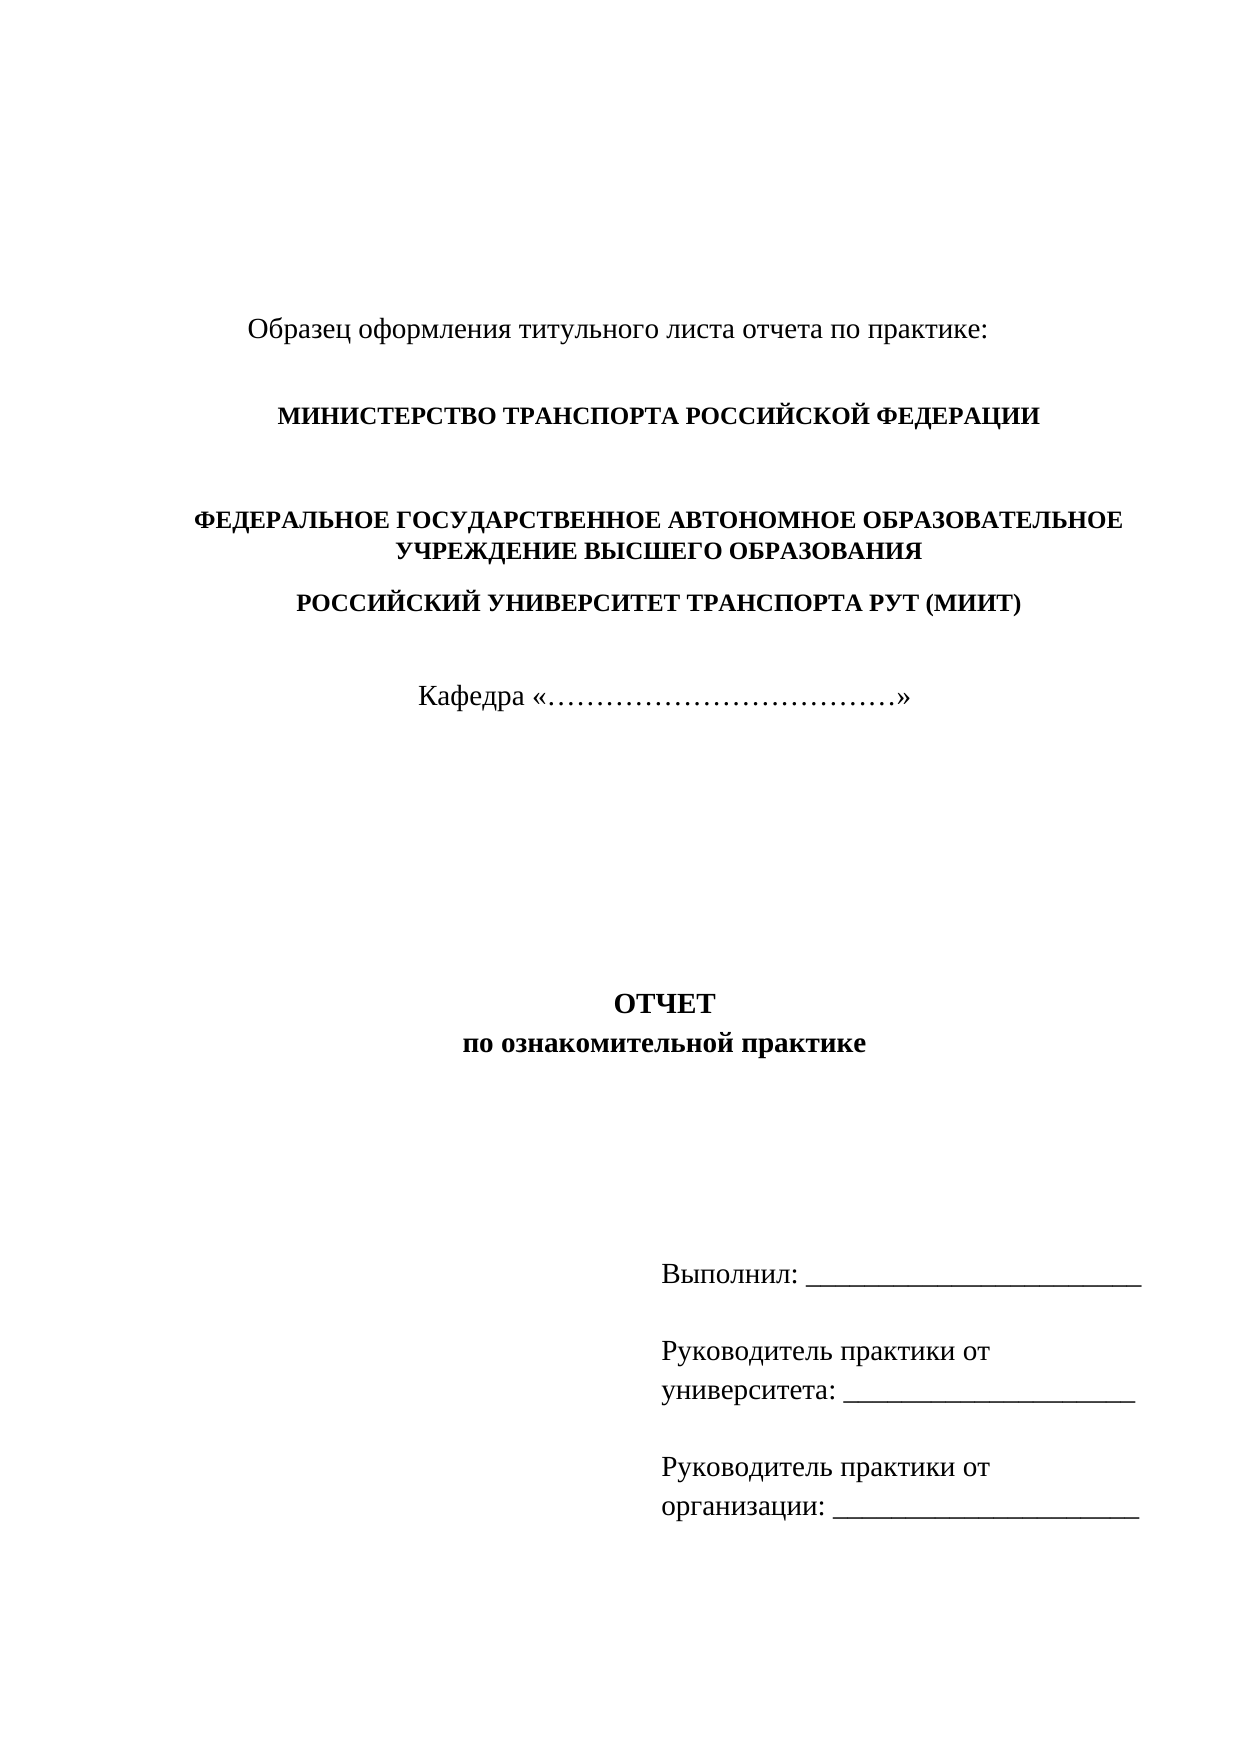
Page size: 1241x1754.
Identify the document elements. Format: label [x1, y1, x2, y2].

table_header [163, 118, 1166, 1624]
